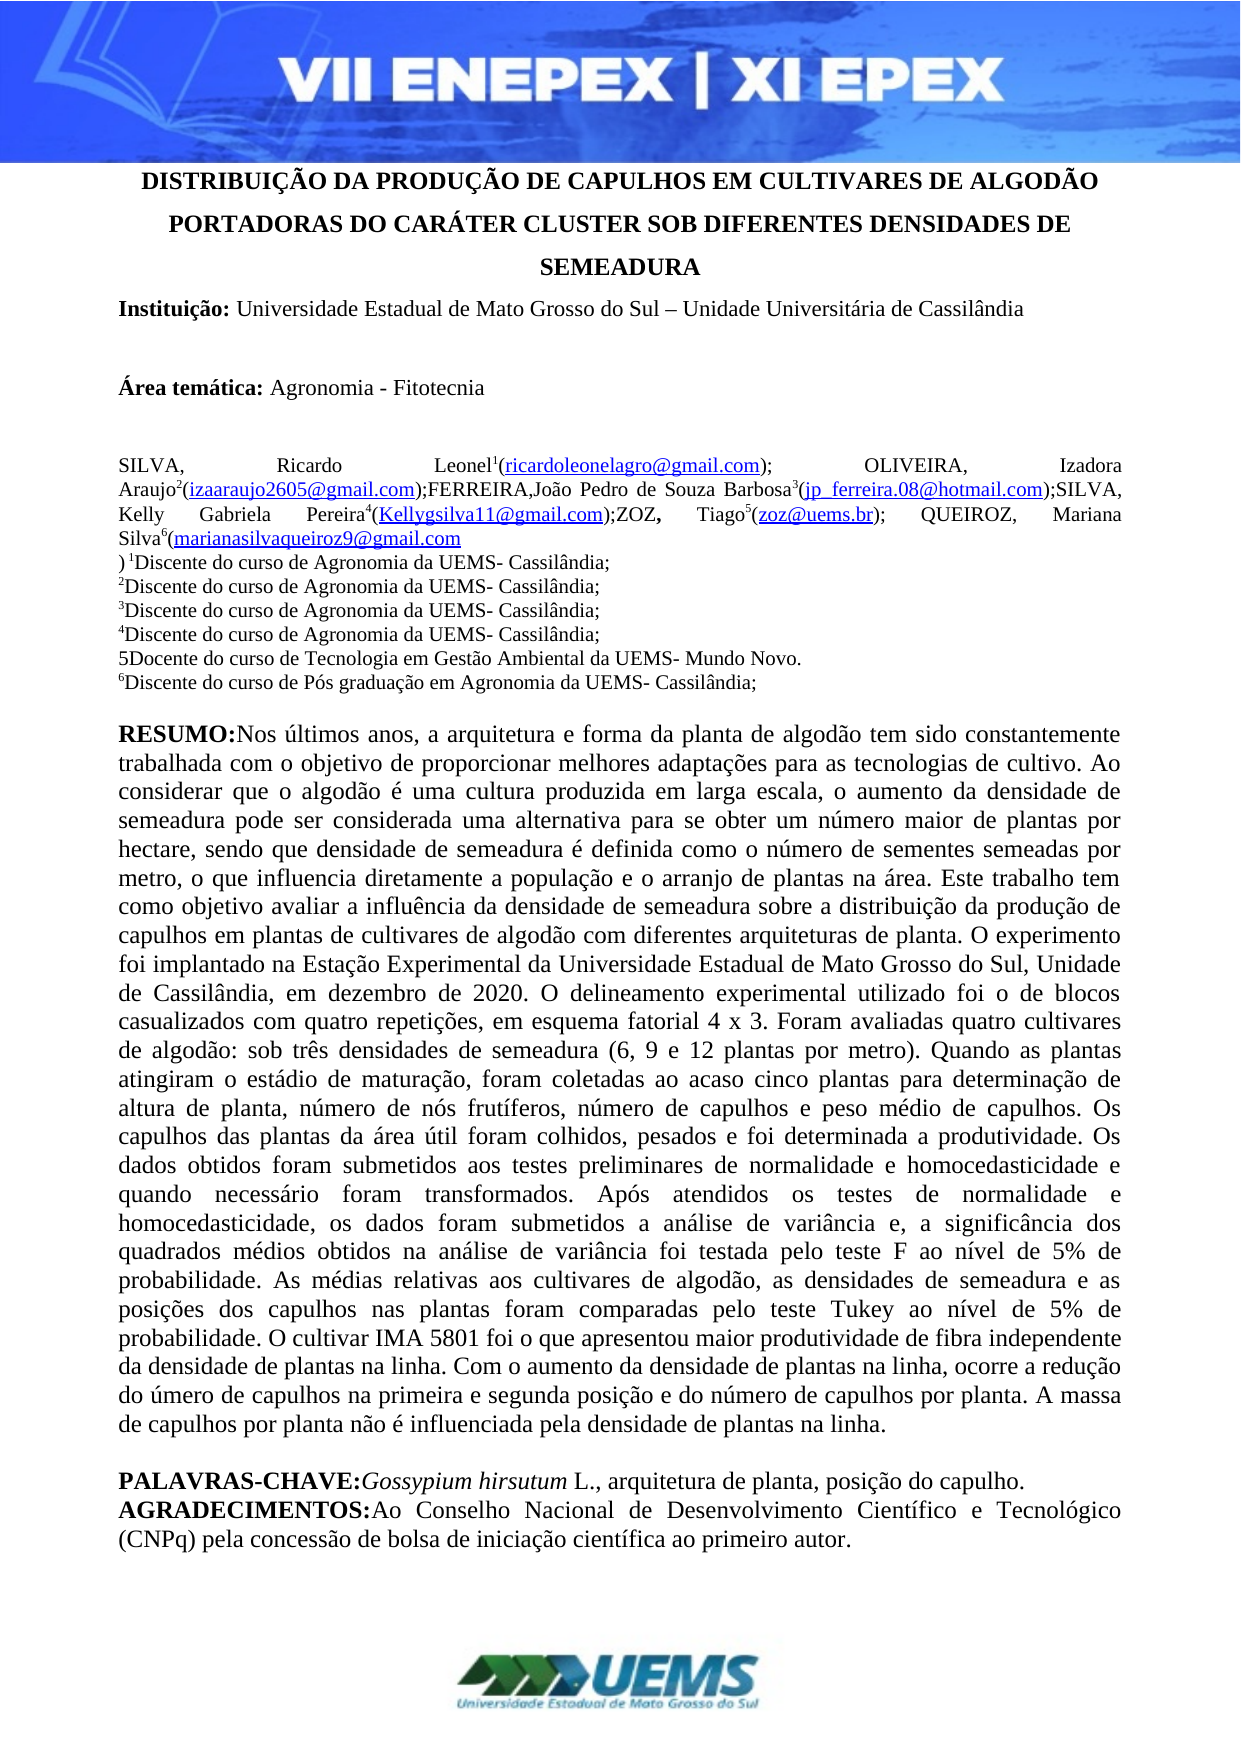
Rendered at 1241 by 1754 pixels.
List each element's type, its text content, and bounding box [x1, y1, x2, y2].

text 5Docente do curso de Tecnologia em Gestão Ambiental da UEMS- Mundo Novo. [118, 646, 1122, 670]
text DISTRIBUIÇÃO DA PRODUÇÃO DE CAPULHOS EM CULTIVARES DE ALGODÃO PORTADORAS DO CARÁTER CLUSTER SOB DIFERENTES DENSIDADES DE SEMEADURA [118, 166, 1122, 281]
text 2Discente do curso de Agronomia da UEMS- Cassilândia; [118, 574, 1122, 598]
text 3Discente do curso de Agronomia da UEMS- Cassilândia; [118, 598, 1122, 622]
text ) 1Discente do curso de Agronomia da UEMS- Cassilândia; [118, 549, 1122, 574]
text Instituição: Universidade Estadual de Mato Grosso do Sul – Unidade Universitária de Cassilândia [118, 295, 1122, 322]
text Área temática: Agronomia - Fitotecnia [118, 374, 1122, 401]
text SILVA, Ricardo Leonel1(ricardoleonelagro@gmail.com); OLIVEIRA, Izadora Araujo2(izaaraujo2605@gmail.com);FERREIRA,João Pedro de Souza Barbosa3(jp_ferreira.08@hotmail.com);SILVA, Kelly Gabriela Pereira4(Kellygsilva11@gmail.com);ZOZ, Tiago5(zoz@uems.br); QUEIROZ, Mariana Silva6(marianasilvaqueiroz9@gmail.com [118, 453, 1122, 549]
text PALAVRAS-CHAVE:Gossypium hirsutum L., arquitetura de planta, posição do capulho. [118, 1466, 1122, 1495]
text AGRADECIMENTOS:Ao Conselho Nacional de Desenvolvimento Científico e Tecnológico (CNPq) pela concessão de bolsa de iniciação científica ao primeiro autor. [118, 1495, 1122, 1553]
picture [0, 1, 1241, 163]
text RESUMO:Nos últimos anos, a arquitetura e forma da planta de algodão tem sido constantemente trabalhada com o objetivo de proporcionar melhores adaptações para as tecnologias de cultivo. Ao considerar que o algodão é uma cultura produzida em larga escala, o aumento da densidade de semeadura pode ser considerada uma alternativa para se obter um número maior de plantas por hectare, sendo que densidade de semeadura é definida como o número de sementes semeadas por metro, o que influencia diretamente a população e o arranjo de plantas na área. Este trabalho tem como objetivo avaliar a influência da densidade de semeadura sobre a distribuição da produção de capulhos em plantas de cultivares de algodão com diferentes arquiteturas de planta. O experimento foi implantado na Estação Experimental da Universidade Estadual de Mato Grosso do Sul, Unidade de Cassilândia, em dezembro de 2020. O delineamento experimental utilizado foi o de blocos casualizados com quatro repetições, em esquema fatorial 4 x 3. Foram avaliadas quatro cultivares de algodão: sob três densidades de semeadura (6, 9 e 12 plantas por metro). Quando as plantas atingiram o estádio de maturação, foram coletadas ao acaso cinco plantas para determinação de altura de planta, número de nós frutíferos, número de capulhos e peso médio de capulhos. Os capulhos das plantas da área útil foram colhidos, pesados e foi determinada a produtividade. Os dados obtidos foram submetidos aos testes preliminares de normalidade e homocedasticidade e quando necessário foram transformados. Após atendidos os testes de normalidade e homocedasticidade, os dados foram submetidos a análise de variância e, a significância dos quadrados médios obtidos na análise de variância foi testada pelo teste F ao nível de 5% de probabilidade. As médias relativas aos cultivares de algodão, as densidades de semeadura e as posições dos capulhos nas plantas foram comparadas pelo teste Tukey ao nível de 5% de probabilidade. O cultivar IMA 5801 foi o que apresentou maior produtividade de fibra independente da densidade de plantas na linha. Com o aumento da densidade de plantas na linha, ocorre a redução do úmero de capulhos na primeira e segunda posição e do número de capulhos por planta. A massa de capulhos por planta não é influenciada pela densidade de plantas na linha. [118, 719, 1122, 1438]
picture [264, 1602, 977, 1754]
text 6Discente do curso de Pós graduação em Agronomia da UEMS- Cassilândia; [118, 670, 1122, 694]
text 4Discente do curso de Agronomia da UEMS- Cassilândia; [118, 622, 1122, 646]
